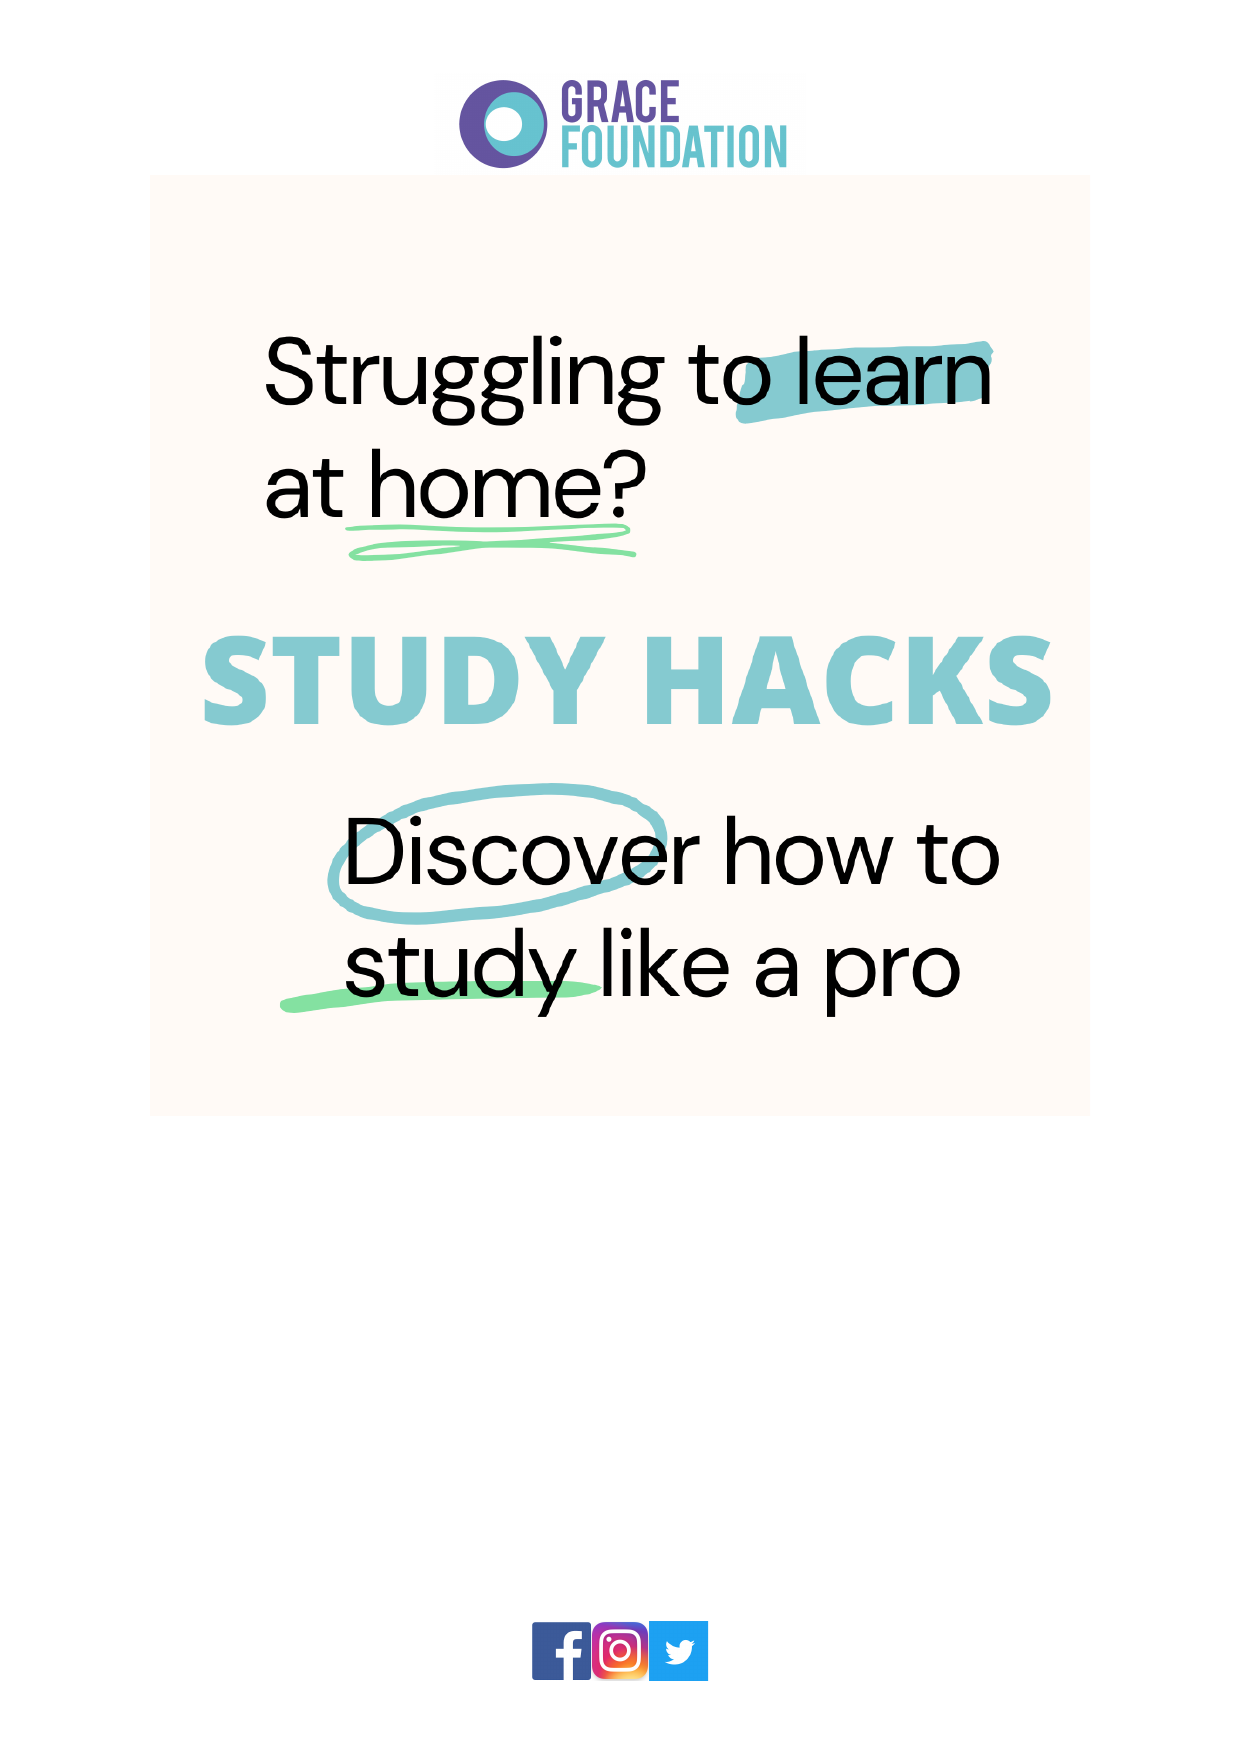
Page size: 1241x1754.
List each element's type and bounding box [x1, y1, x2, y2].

picture [532, 1621, 709, 1681]
picture [150, 73, 1091, 1116]
